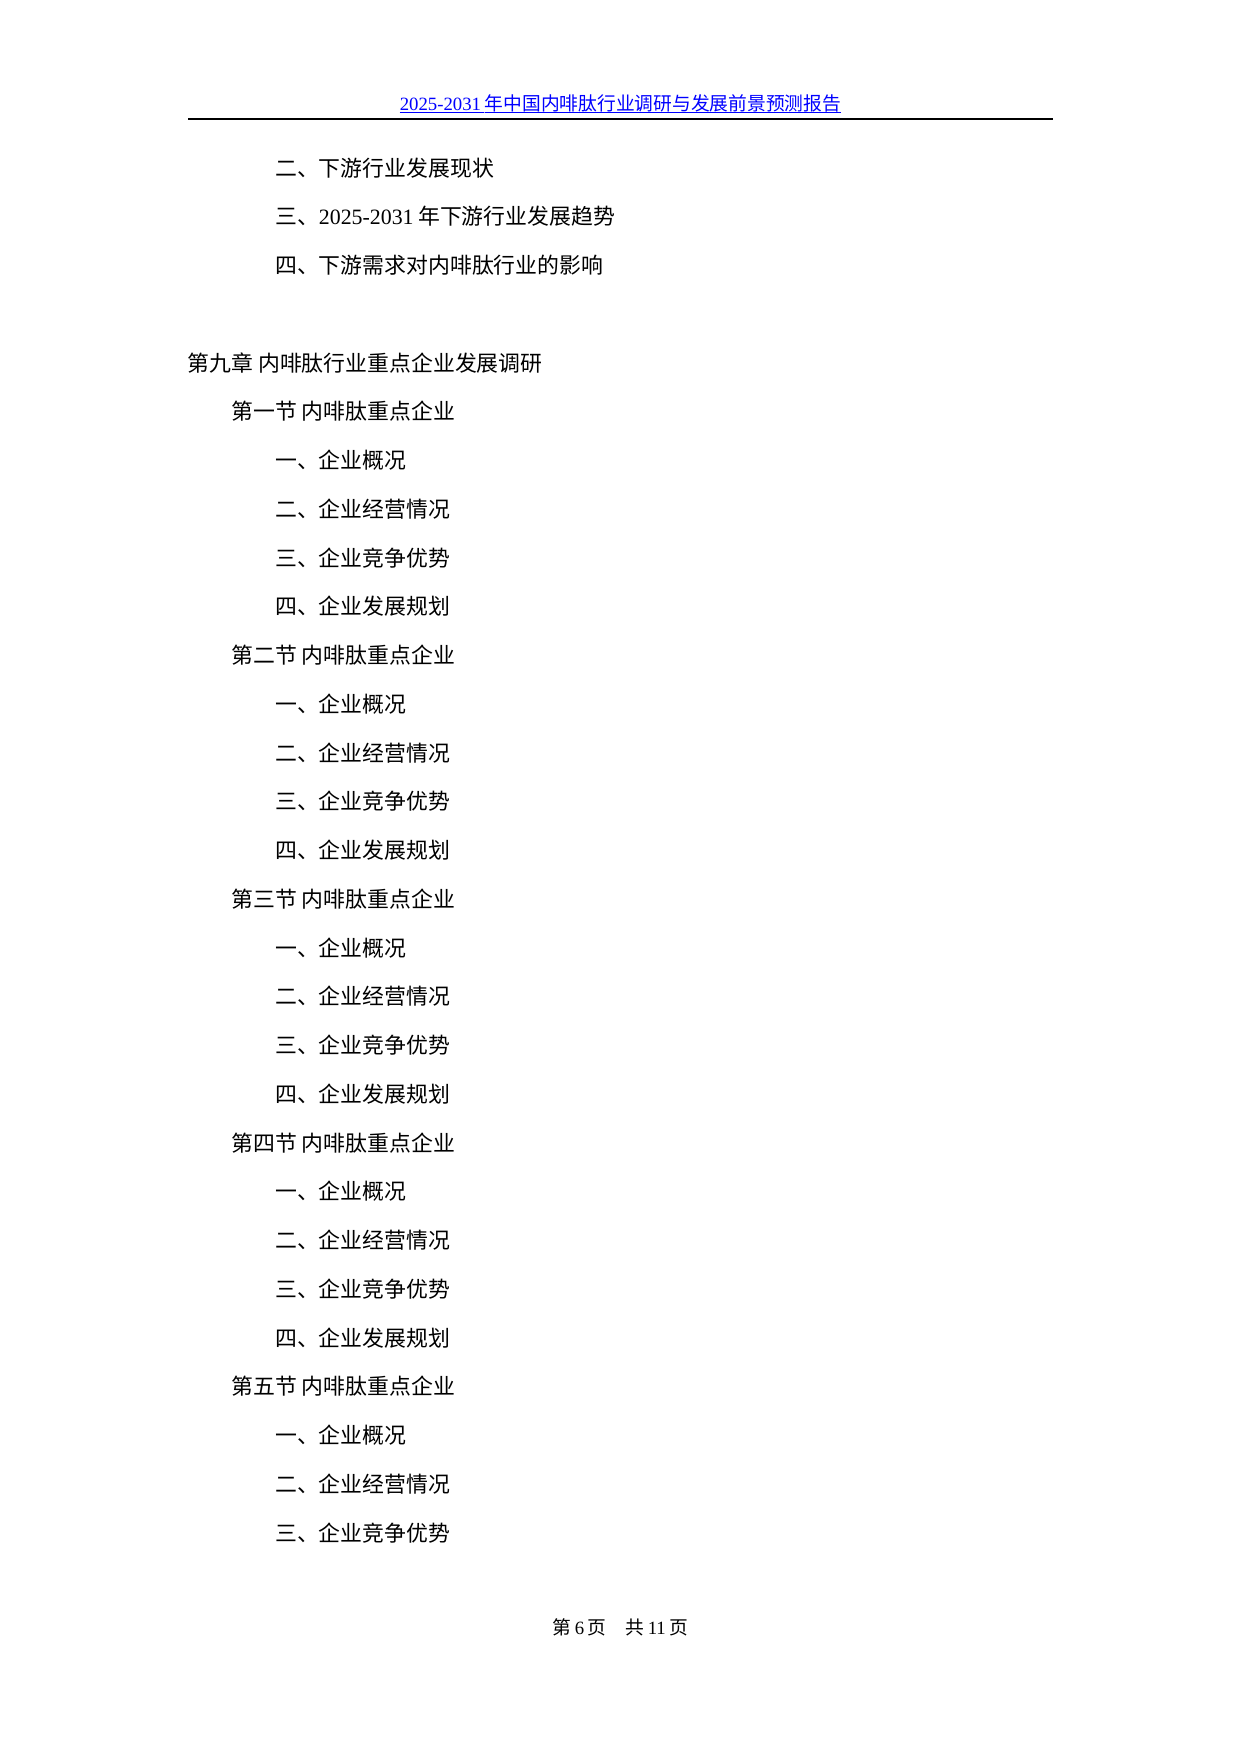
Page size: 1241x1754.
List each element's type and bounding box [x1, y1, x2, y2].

text [187, 150, 1053, 1548]
